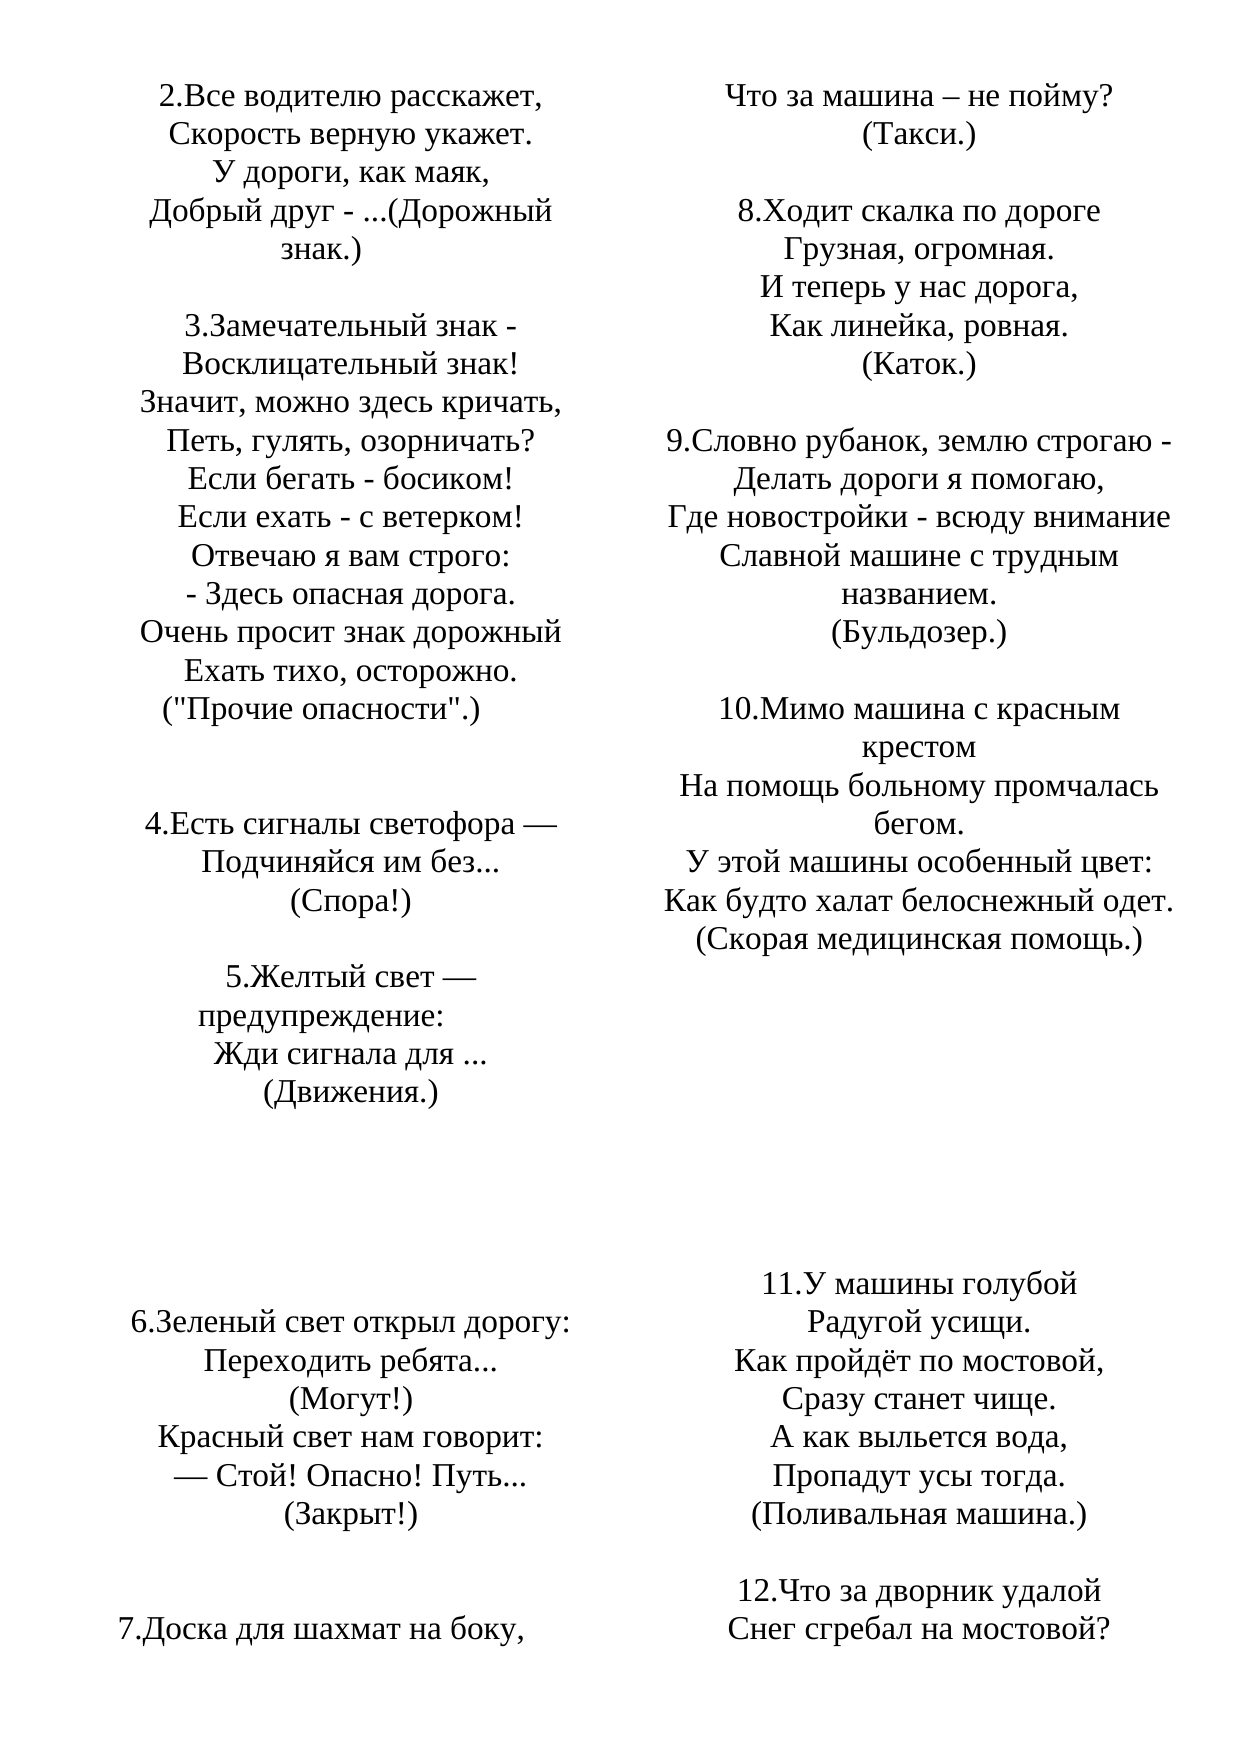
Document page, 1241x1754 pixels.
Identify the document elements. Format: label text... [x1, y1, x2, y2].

text (Спора!) [59, 880, 583, 918]
text 3.Замечательный знак - [59, 305, 583, 343]
text У дороги, как маяк, [59, 152, 583, 190]
text Грузная, огромная. [657, 228, 1181, 267]
text (Каток.) [657, 343, 1181, 382]
text 10.Мимо машина с красным крестом [657, 688, 1181, 765]
text Если бегать - босиком! [59, 458, 583, 497]
text (Могут!) [59, 1378, 583, 1417]
text Ехать тихо, осторожно. ("Прочие опасности".) [59, 650, 583, 727]
text Делать дороги я помогаю, [657, 458, 1181, 497]
text 5.Желтый свет — предупреждение: [59, 957, 583, 1033]
text Если ехать - с ветерком! [59, 497, 583, 535]
text Как будто халат белоснежный одет. [657, 880, 1181, 918]
text Отвечаю я вам строго: [59, 535, 583, 573]
text У этой машины особенный цвет: [657, 842, 1181, 880]
text Сразу станет чище. [657, 1378, 1181, 1417]
text — Стой! Опасно! Путь... [59, 1455, 583, 1493]
text На помощь больному промчалась бегом. [657, 765, 1181, 842]
text Добрый друг - ...(Дорожный знак.) [59, 190, 583, 267]
text - Здесь опасная дорога. [59, 573, 583, 612]
text (Движения.) [59, 1072, 583, 1110]
text (Бульдозер.) [657, 612, 1181, 650]
text 7.Доска для шахмат на боку, [59, 1608, 583, 1647]
text Радугой усищи. [657, 1302, 1181, 1340]
text Как пройдёт по мостовой, [657, 1340, 1181, 1378]
text (Закрыт!) [59, 1493, 583, 1532]
text Как линейка, ровная. [657, 305, 1181, 343]
text 2.Все водителю расскажет, [59, 75, 583, 113]
text Петь, гулять, озорничать? [59, 420, 583, 458]
text И теперь у нас дорога, [657, 267, 1181, 305]
text 9.Словно рубанок, землю строгаю - [657, 420, 1181, 458]
text (Такси.) [657, 113, 1181, 152]
text Что за машина – не пойму? [657, 75, 1181, 113]
text Подчиняйся им без... [59, 842, 583, 880]
text 8.Ходит скалка по дороге [657, 190, 1181, 228]
text Снег сгребал на мостовой? [657, 1608, 1181, 1647]
text Где новостройки - всюду внимание [657, 497, 1181, 535]
text Красный свет нам говорит: [59, 1417, 583, 1455]
text Очень просит знак дорожный [59, 612, 583, 650]
text 4.Есть сигналы светофора — [59, 803, 583, 842]
text (Скорая медицинская помощь.) [657, 918, 1181, 957]
text Восклицательный знак! [59, 343, 583, 382]
text Скорость верную укажет. [59, 113, 583, 152]
text Переходить ребята... [59, 1340, 583, 1378]
text Жди сигнала для ... [59, 1033, 583, 1072]
text А как выльется вода, [657, 1417, 1181, 1455]
text 11.У машины голубой [657, 1263, 1181, 1302]
text (Поливальная машина.) [657, 1493, 1181, 1532]
text 12.Что за дворник удалой [657, 1570, 1181, 1608]
text 6.Зеленый свет открыл дорогу: [59, 1302, 583, 1340]
text Значит, можно здесь кричать, [59, 382, 583, 420]
text Славной машине с трудным названием. [657, 535, 1181, 612]
text Пропадут усы тогда. [657, 1455, 1181, 1493]
